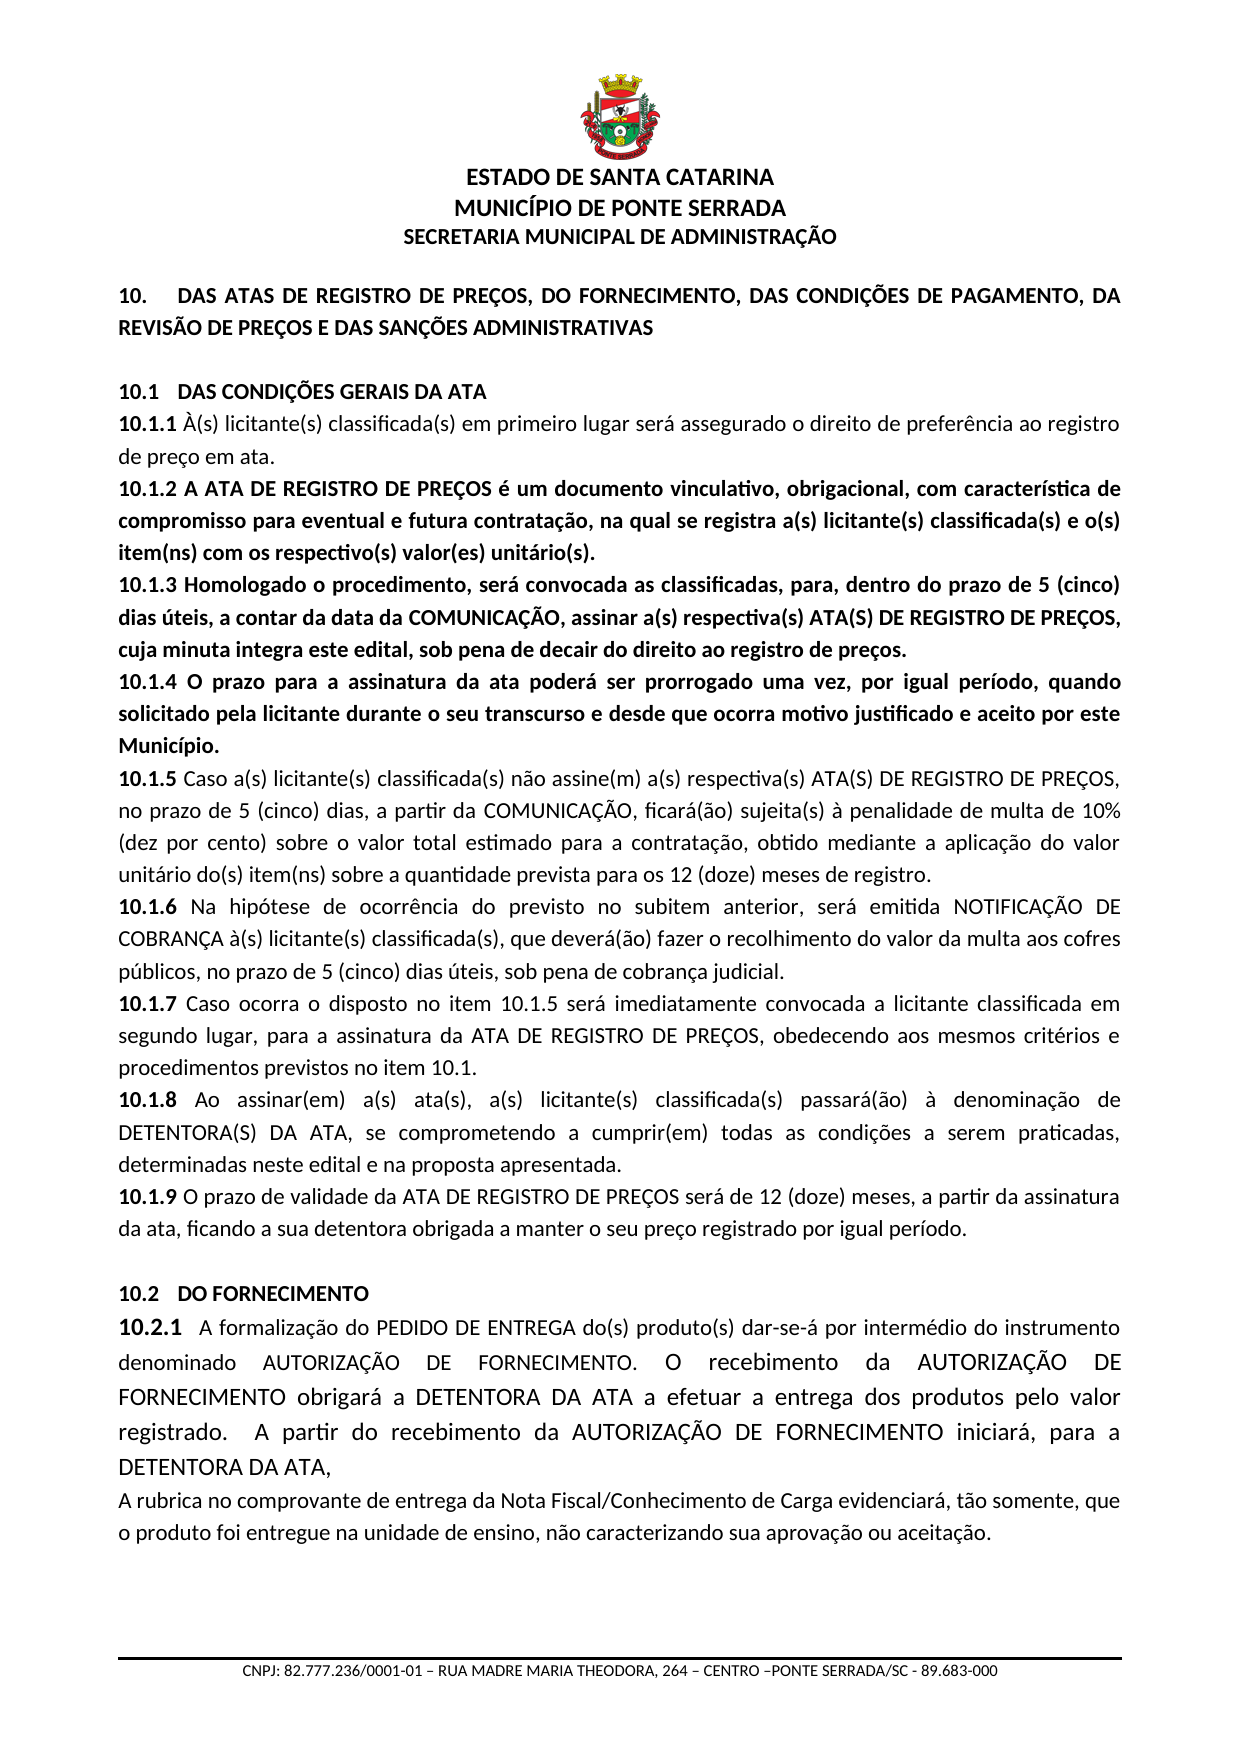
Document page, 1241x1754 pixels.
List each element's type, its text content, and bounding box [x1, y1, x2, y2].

list Na hipótese de ocorrência do previsto no subitem anterior, será emitida NOTIFICAÇÃO DE COBRANÇA à(s) licitante(s) classificada(s), que deverá(ão) fazer o recolhimento do valor da multa aos cofres públicos, no prazo de 5 (cinco) dias úteis, sob pena de cobrança judicial. [118, 892, 1122, 985]
list O prazo de validade da ATA DE REGISTRO DE PREÇOS será de 12 (doze) meses, a partir da assinatura da ata, ficando a sua detentora obrigada a manter o seu preço registrado por igual período. [118, 1182, 1122, 1242]
list DAS ATAS DE REGISTRO DE PREÇOS, DO FORNECIMENTO, DAS CONDIÇÕES DE PAGAMENTO, DA REVISÃO DE PREÇOS E DAS SANÇÕES ADMINISTRATIVAS [118, 281, 1122, 341]
list DO FORNECIMENTO [118, 1279, 1122, 1307]
list A ATA DE REGISTRO DE PREÇOS é um documento vinculativo, obrigacional, com característica de compromisso para eventual e futura contratação, na qual se registra a(s) licitante(s) classificada(s) e o(s) item(ns) com os respectivo(s) valor(es) unitário(s). [118, 474, 1122, 566]
list Caso a(s) licitante(s) classificada(s) não assine(m) a(s) respectiva(s) ATA(S) DE REGISTRO DE PREÇOS, no prazo de 5 (cinco) dias, a partir da COMUNICAÇÃO, ficará(ão) sujeita(s) à penalidade de multa de 10% (dez por cento) sobre o valor total estimado para a contratação, obtido mediante a aplicação do valor unitário do(s) item(ns) sobre a quantidade prevista para os 12 (doze) meses de registro. [118, 764, 1122, 888]
text A rubrica no comprovante de entrega da Nota Fiscal/Conhecimento de Carga evidenciará, tão somente, que o produto foi entregue na unidade de ensino, não caracterizando sua aprovação ou aceitação. [118, 1486, 1122, 1546]
list A formalização do PEDIDO DE ENTREGA do(s) produto(s) dar-se-á por intermédio do instrumento denominado AUTORIZAÇÃO DE FORNECIMENTO. O recebimento da AUTORIZAÇÃO DE FORNECIMENTO obrigará a DETENTORA DA ATA a efetuar a entrega dos produtos pelo valor registrado. A partir do recebimento da AUTORIZAÇÃO DE FORNECIMENTO iniciará, para a DETENTORA DA ATA, [118, 1311, 1122, 1481]
list O prazo para a assinatura da ata poderá ser prorrogado uma vez, por igual período, quando solicitado pela licitante durante o seu transcurso e desde que ocorra motivo justificado e aceito por este Município. [118, 667, 1122, 759]
list Caso ocorra o disposto no item 10.1.5 será imediatamente convocada a licitante classificada em segundo lugar, para a assinatura da ATA DE REGISTRO DE PREÇOS, obedecendo aos mesmos critérios e procedimentos previstos no item 10.1. [118, 989, 1122, 1081]
list À(s) licitante(s) classificada(s) em primeiro lugar será assegurado o direito de preferência ao registro de preço em ata. [118, 409, 1122, 470]
list Homologado o procedimento, será convocada as classificadas, para, dentro do prazo de 5 (cinco) dias úteis, a contar da data da COMUNICAÇÃO, assinar a(s) respectiva(s) ATA(S) DE REGISTRO DE PREÇOS, cuja minuta integra este edital, sob pena de decair do direito ao registro de preços. [118, 571, 1122, 663]
list Ao assinar(em) a(s) ata(s), a(s) licitante(s) classificada(s) passará(ão) à denominação de DETENTORA(S) DA ATA, se comprometendo a cumprir(em) todas as condições a serem praticadas, determinadas neste edital e na proposta apresentada. [118, 1086, 1122, 1178]
picture [580, 73, 661, 162]
list DAS CONDIÇÕES GERAIS DA ATA [118, 377, 1122, 405]
